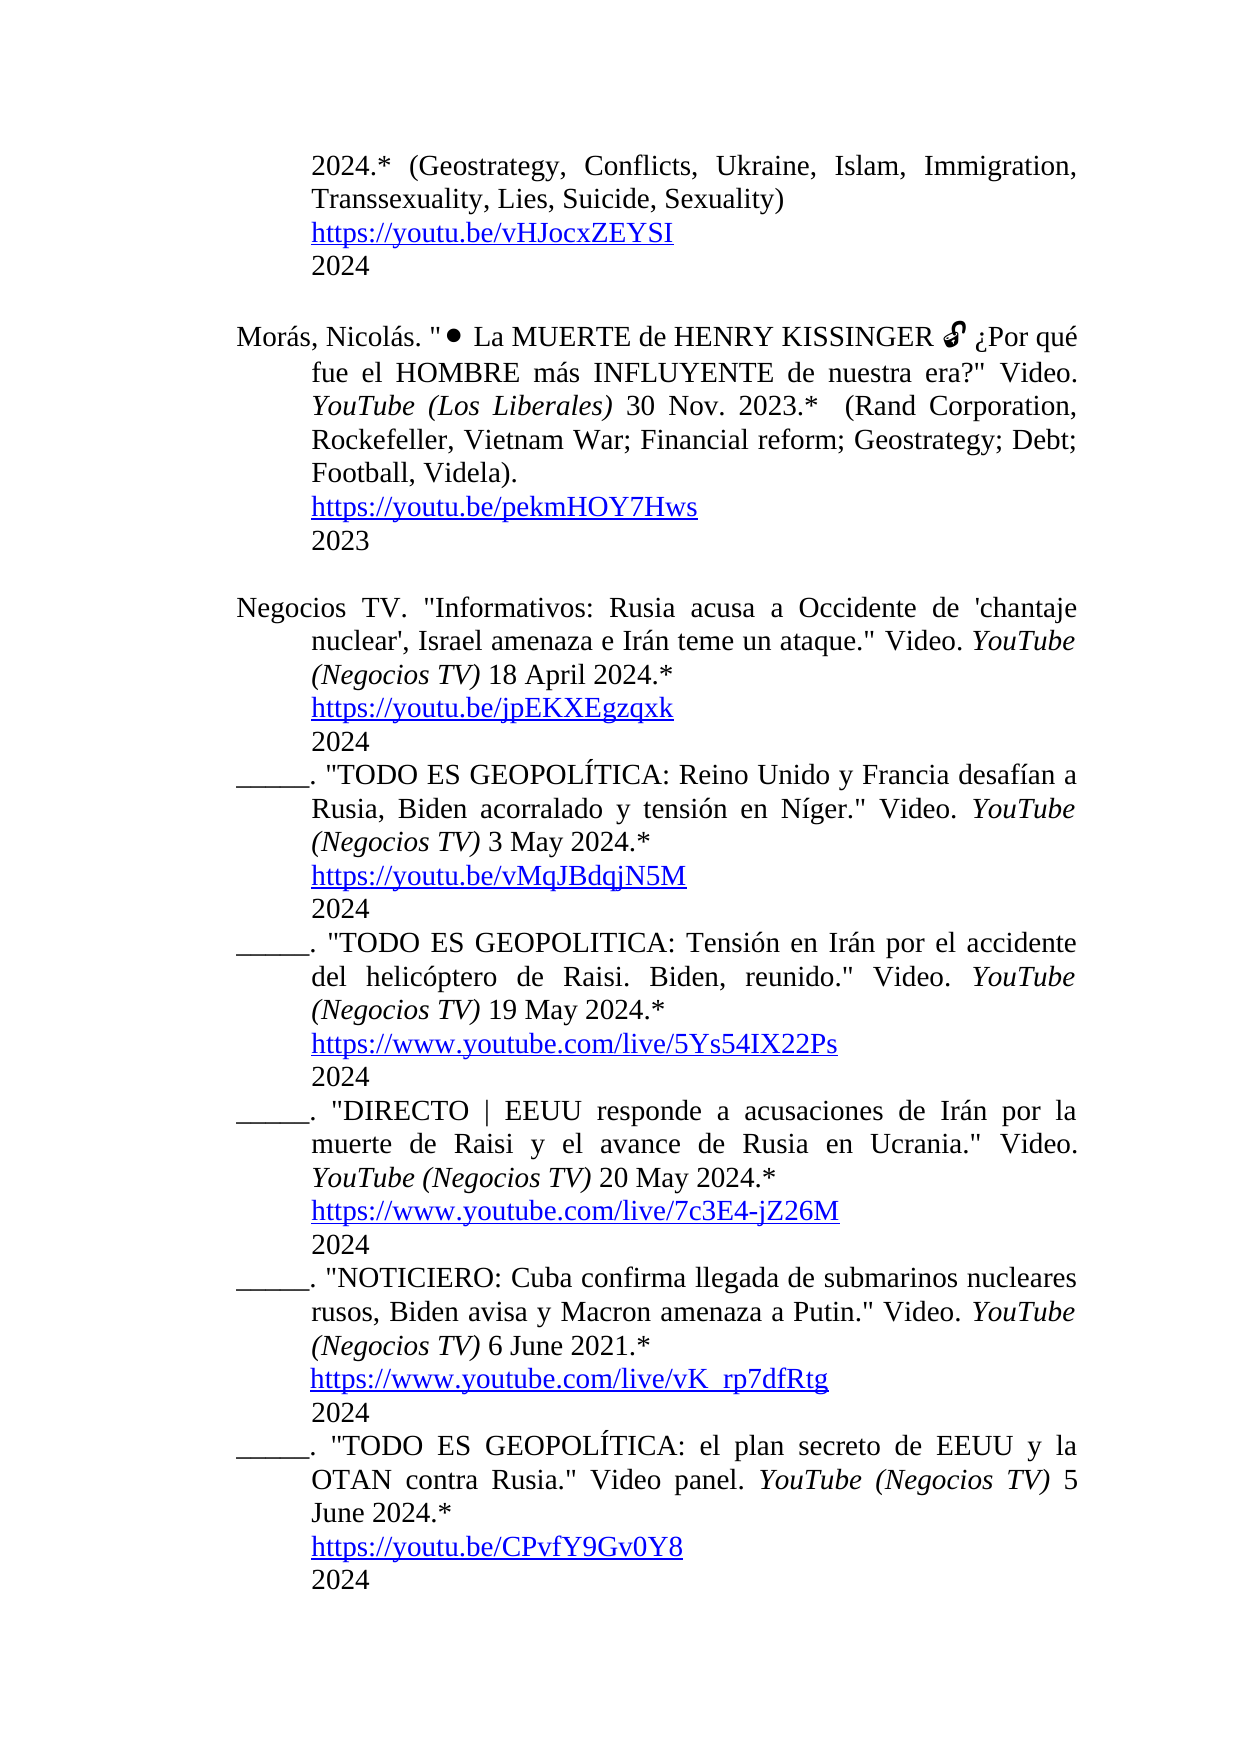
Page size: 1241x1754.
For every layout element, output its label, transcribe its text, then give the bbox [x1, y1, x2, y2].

text _____. "TODO ES GEOPOLITICA: Tensión en Irán por el accidente del helicóptero de Raisi. Biden, reunido." Video. YouTube (Negocios TV) 19 May 2024.* [236, 925, 1078, 1026]
text https://youtu.be/jpEKXEgzqxk [311, 690, 1078, 724]
text https://youtu.be/vMqJBdqjN5M [311, 858, 1078, 892]
text https://youtu.be/vHJocxZEYSI [236, 215, 1078, 248]
text 2023 [236, 523, 1078, 556]
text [236, 148, 1078, 215]
text https://www.youtube.com/live/vK_rp7dfRtg [310, 1361, 1078, 1395]
text 2024 [236, 1059, 1078, 1093]
text 2024 [236, 1395, 1078, 1428]
text _____. "TODO ES GEOPOLÍTICA: Reino Unido y Francia desafían a Rusia, Biden acorralado y tensión en Níger." Video. YouTube (Negocios TV) 3 May 2024.* [236, 757, 1078, 858]
text 2024 [236, 724, 1078, 757]
text 2024 [236, 248, 1078, 282]
text _____. "DIRECTO | EEUU responde a acusaciones de Irán por la muerte de Raisi y el avance de Rusia en Ucrania." Video. YouTube (Negocios TV) 20 May 2024.* [236, 1093, 1078, 1193]
text https://youtu.be/pekmHOY7Hws [311, 489, 1078, 523]
text 2024 [236, 892, 1078, 925]
text https://www.youtube.com/live/7c3E4-jZ26M [311, 1193, 1078, 1227]
text https://youtu.be/CPvfY9Gv0Y8 [311, 1529, 1078, 1562]
text https://www.youtube.com/live/5Ys54IX22Ps [311, 1026, 1078, 1059]
text _____. "TODO ES GEOPOLÍTICA: el plan secreto de EEUU y la OTAN contra Rusia." Video panel. YouTube (Negocios TV) 5 June 2024.* [236, 1428, 1078, 1529]
text Negocios TV. "Informativos: Rusia acusa a Occidente de 'chantaje nuclear', Israel amenaza e Irán teme un ataque." Video. YouTube (Negocios TV) 18 April 2024.* [236, 590, 1078, 690]
text _____. "NOTICIERO: Cuba confirma llegada de submarinos nucleares rusos, Biden avisa y Macron amenaza a Putin." Video. YouTube (Negocios TV) 6 June 2021.* [236, 1261, 1078, 1361]
text 2024 [236, 1562, 1078, 1596]
text 2024 [236, 1227, 1078, 1261]
text Morás, Nicolás. "⚫ La MUERTE de HENRY KISSINGER 🔓 ¿Por qué fue el HOMBRE más INFLUYENTE de nuestra era?" Video. YouTube (Los Liberales) 30 Nov. 2023.* (Rand Corporation, Rockefeller, Vietnam War; Financial reform; Geostrategy; Debt; Football, Videla). [236, 315, 1078, 489]
